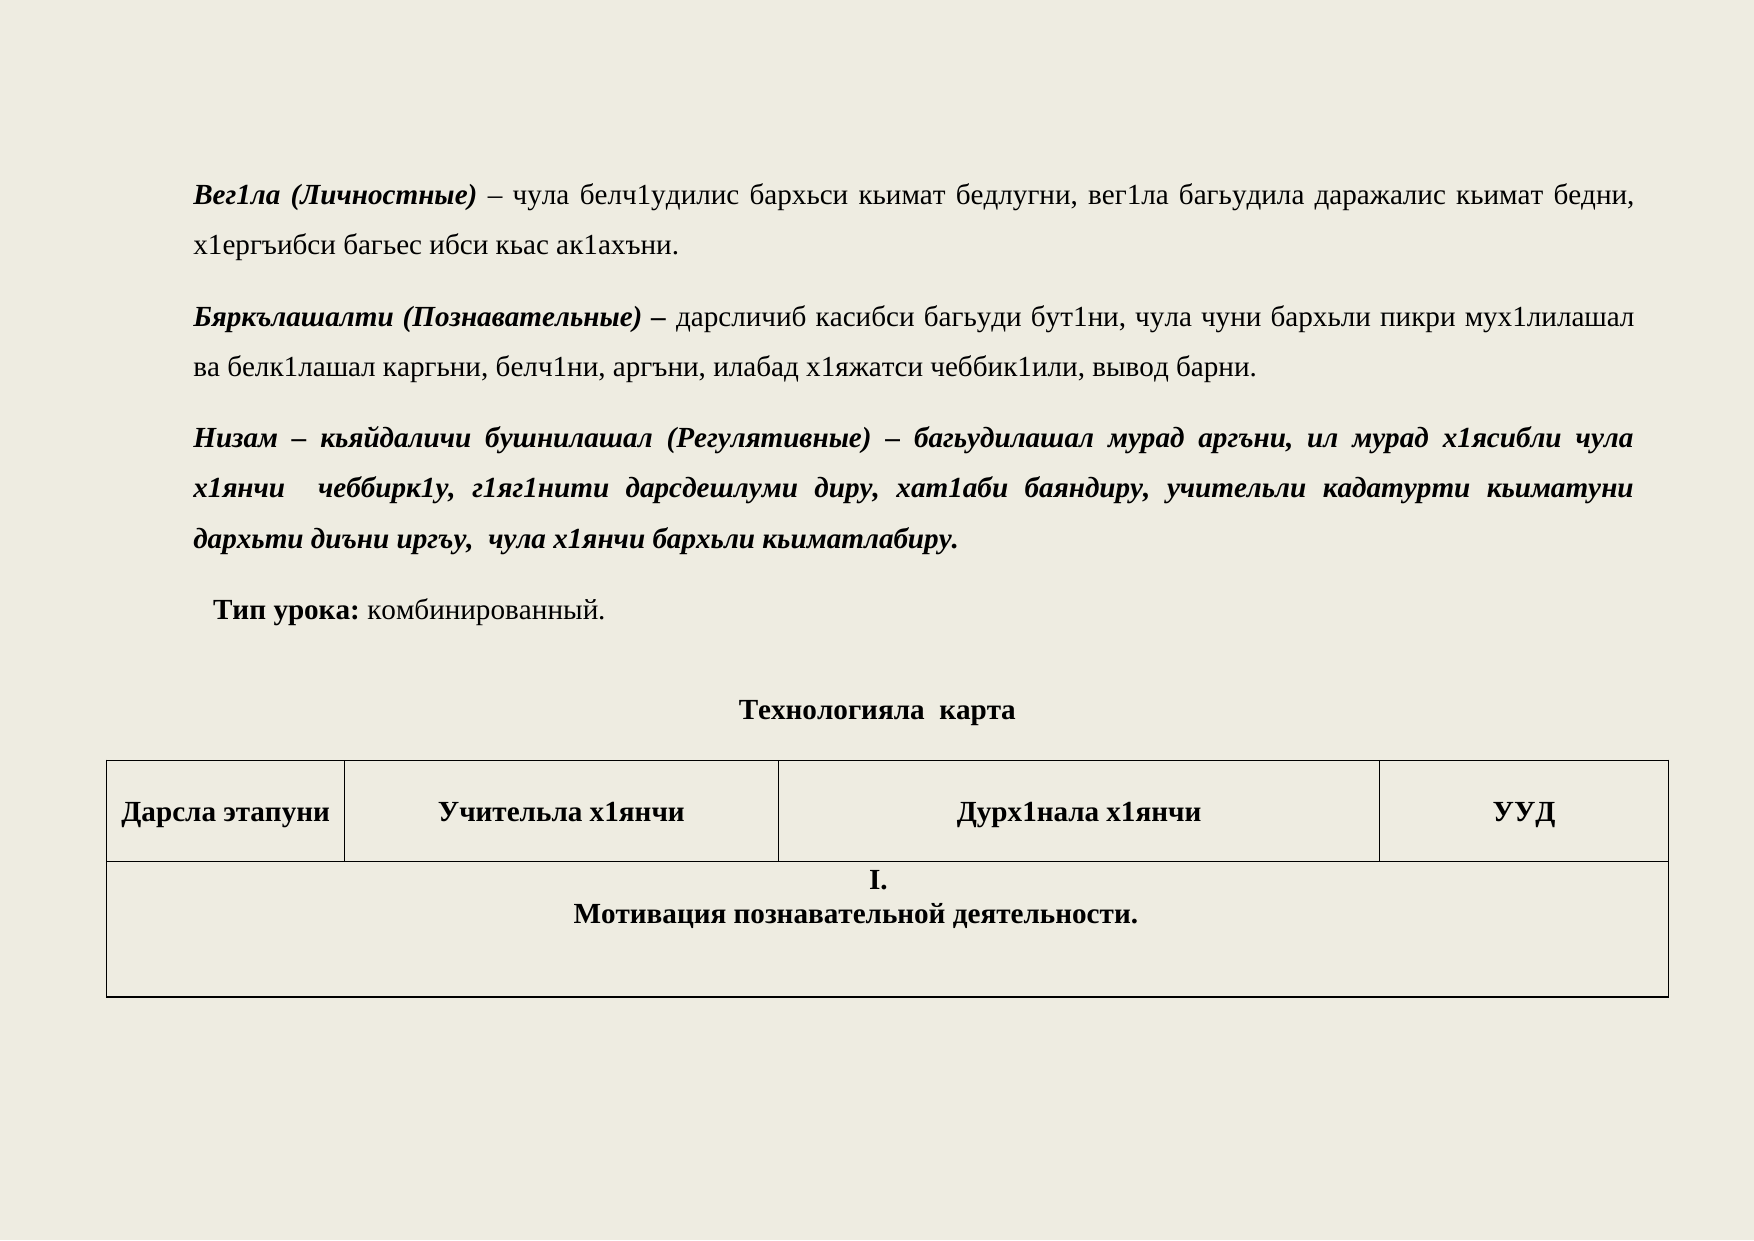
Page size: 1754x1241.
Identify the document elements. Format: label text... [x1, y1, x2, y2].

table_header Учительла х1янчи [345, 761, 778, 861]
table_cell Мотивация познавательной деятельности. [107, 862, 1668, 996]
text Тип урока: комбинированный. [118, 592, 1636, 625]
text Технологияла карта [118, 692, 1636, 726]
table_header Дурх1нала х1янчи [779, 761, 1379, 861]
text Бяркълашалти (Познавательные) – дарсличиб касибси багьуди бут1ни, чула чуни бархьли пикри мух1лилашал ва белк1лашал каргьни, белч1ни, аргъни, илабад х1яжатси чеббик1или, вывод барни. [193, 299, 1636, 382]
text Низам – кьяйдаличи бушнилашал (Регулятивные) – багьудилашал мурад аргъни, ил мурад х1ясибли чула х1янчи чеббирк1у, г1яг1нити дарсдешлуми диру, хат1аби баяндиру, учительли кадатурти кьиматуни дархьти диъни иргъу, чула х1янчи бархьли кьиматлабиру. [193, 420, 1636, 554]
table_header УУД [1380, 761, 1668, 861]
text Вег1ла (Личностные) – чула белч1удилис бархьси кьимат бедлугни, вег1ла багьудила даражалис кьимат бедни, х1ергъибси багьес ибси кьас ак1ахъни. [193, 177, 1636, 261]
table_header Дарсла этапуни [107, 761, 344, 861]
